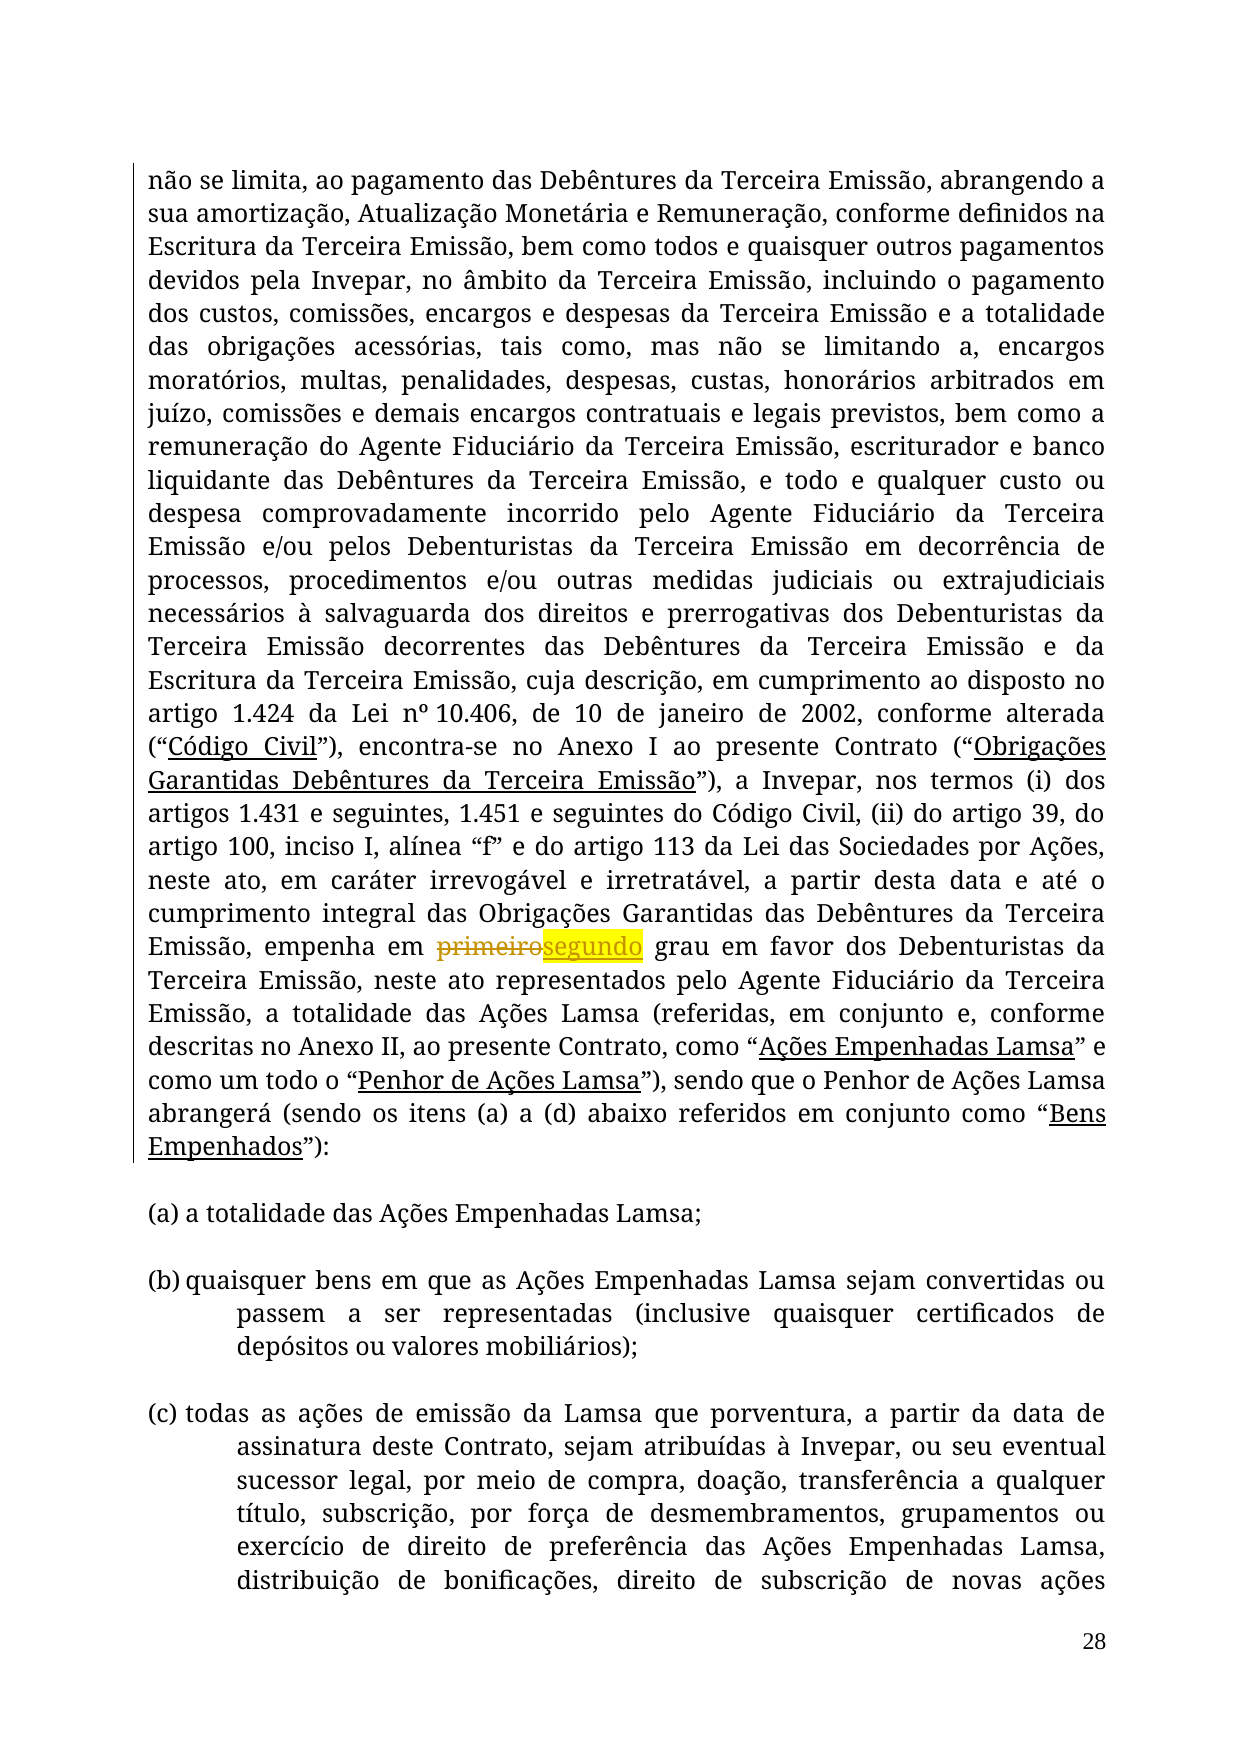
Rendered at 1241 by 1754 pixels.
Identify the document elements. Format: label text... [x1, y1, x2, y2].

list a totalidade das Ações Empenhadas Lamsa; [148, 1196, 1106, 1229]
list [148, 1396, 1106, 1596]
list quaisquer bens em que as Ações Empenhadas Lamsa sejam convertidas ou passem a ser representadas (inclusive quaisquer certificados de depósitos ou valores mobiliários); [148, 1262, 1106, 1362]
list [148, 162, 1106, 1162]
